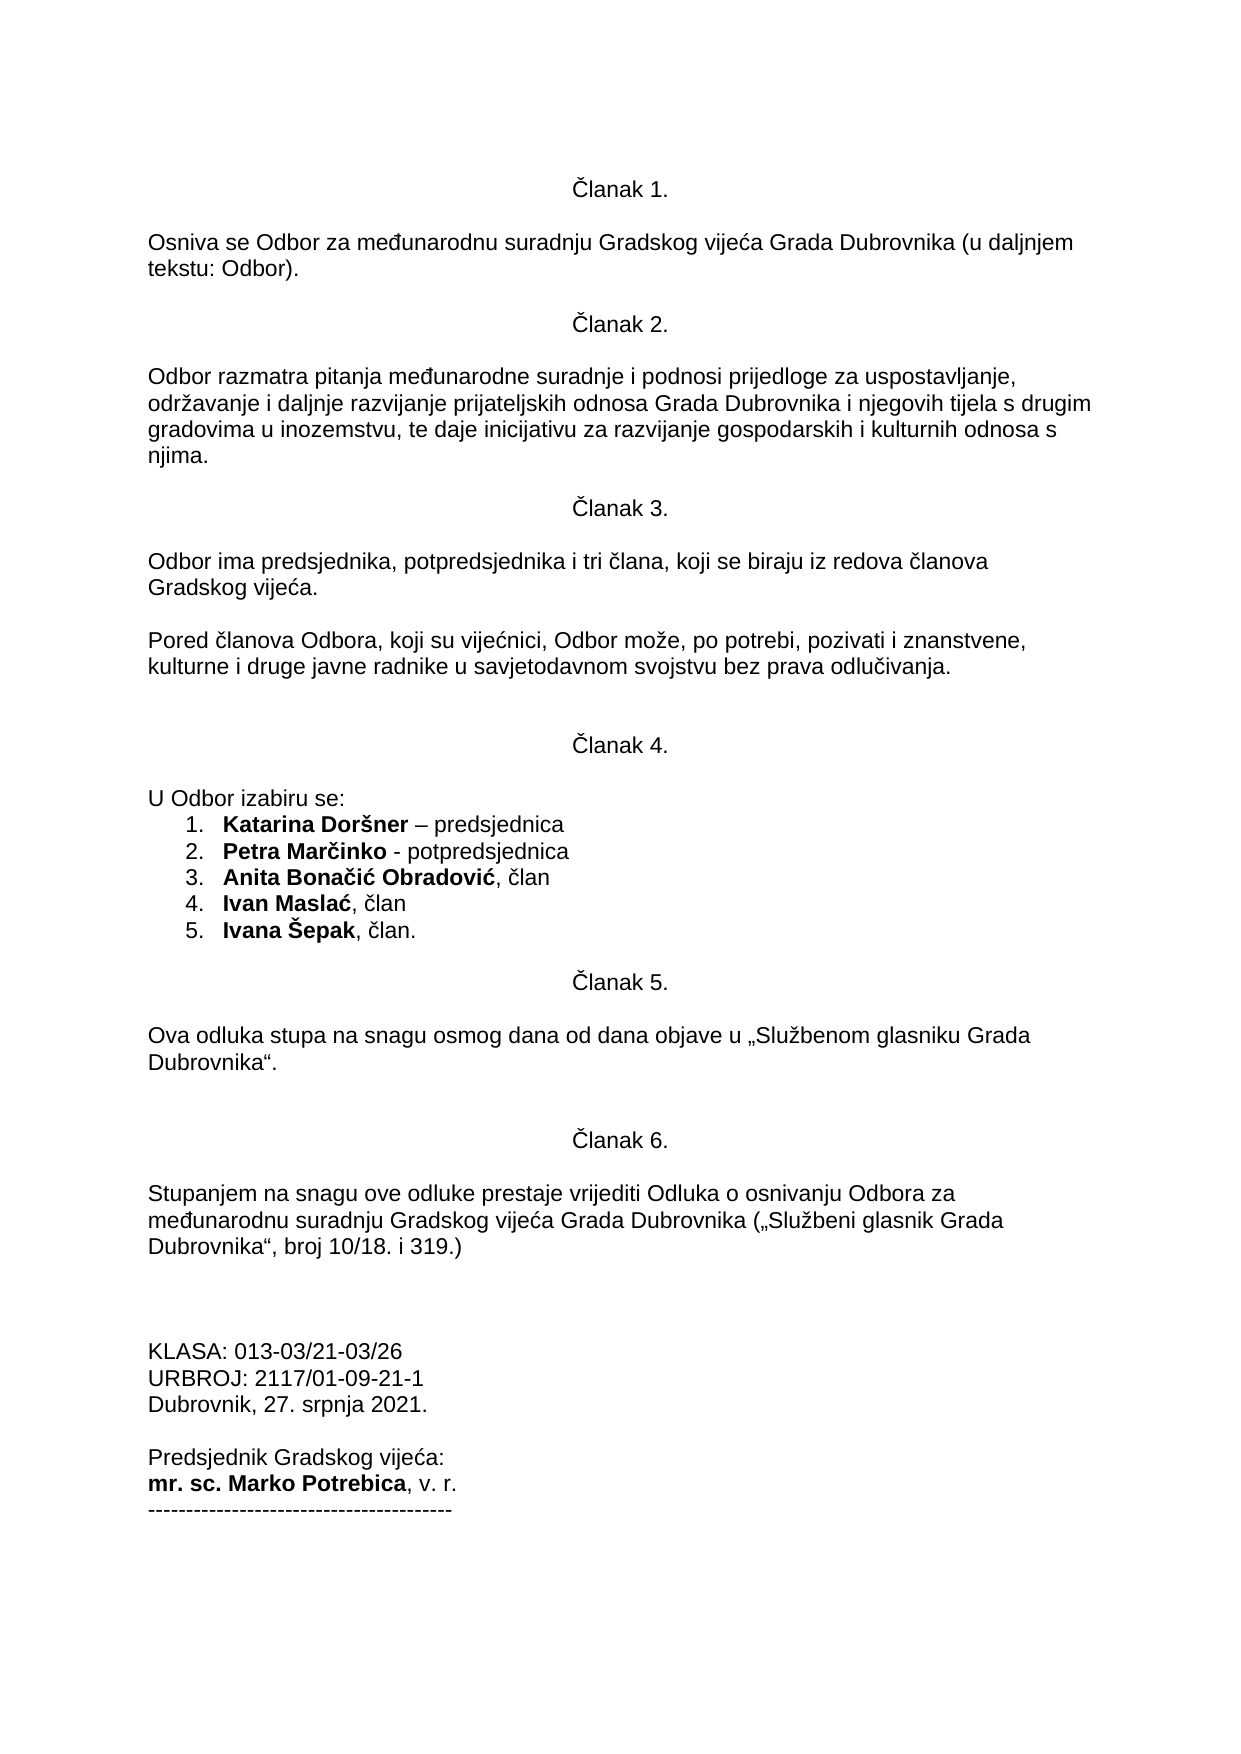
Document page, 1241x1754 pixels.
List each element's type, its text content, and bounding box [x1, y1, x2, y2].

text Članak 1. [148, 176, 1093, 203]
text Odbor ima predsjednika, potpredsjednika i tri člana, koji se biraju iz redova članova Gradskog vijeća. [148, 548, 1093, 600]
list Anita Bonačić Obradović, član [185, 864, 1093, 890]
text Članak 5. [148, 969, 1093, 996]
text Predsjednik Gradskog vijeća: [148, 1444, 1093, 1470]
text U Odbor izabiru se: [148, 785, 1093, 811]
text Članak 4. [148, 732, 1093, 758]
text URBROJ: 2117/01-09-21-1 [148, 1365, 1093, 1391]
list Ivana Šepak, član. [185, 917, 1093, 943]
text Stupanjem na snagu ove odluke prestaje vrijediti Odluka o osnivanju Odbora za međunarodnu suradnju Gradskog vijeća Grada Dubrovnika („Službeni glasnik Grada Dubrovnika“, broj 10/18. i 319.) [148, 1180, 1093, 1259]
text Ova odluka stupa na snagu osmog dana od dana objave u „Službenom glasniku Grada Dubrovnika“. [148, 1022, 1093, 1075]
text Članak 2. [148, 311, 1093, 337]
text Dubrovnik, 27. srpnja 2021. [148, 1391, 1093, 1417]
text ---------------------------------------- [148, 1496, 1093, 1523]
list Ivan Maslać, član [185, 890, 1093, 917]
text mr. sc. Marko Potrebica, v. r. [148, 1470, 1093, 1496]
text KLASA: 013-03/21-03/26 [148, 1338, 1093, 1365]
text Članak 3. [148, 495, 1093, 521]
text Članak 6. [148, 1127, 1093, 1154]
text Pored članova Odbora, koji su vijećnici, Odbor može, po potrebi, pozivati i znanstvene, kulturne i druge javne radnike u savjetodavnom svojstvu bez prava odlučivanja. [148, 627, 1093, 679]
list Katarina Doršner – predsjednica [185, 811, 1093, 838]
list Petra Marčinko - potpredsjednica [185, 838, 1093, 864]
text Odbor razmatra pitanja međunarodne suradnje i podnosi prijedloge za uspostavljanje, održavanje i daljnje razvijanje prijateljskih odnosa Grada Dubrovnika i njegovih tijela s drugim gradovima u inozemstvu, te daje inicijativu za razvijanje gospodarskih i kulturnih odnosa s njima. [148, 363, 1093, 469]
text Osniva se Odbor za međunarodnu suradnju Gradskog vijeća Grada Dubrovnika (u daljnjem tekstu: Odbor). [148, 229, 1093, 282]
